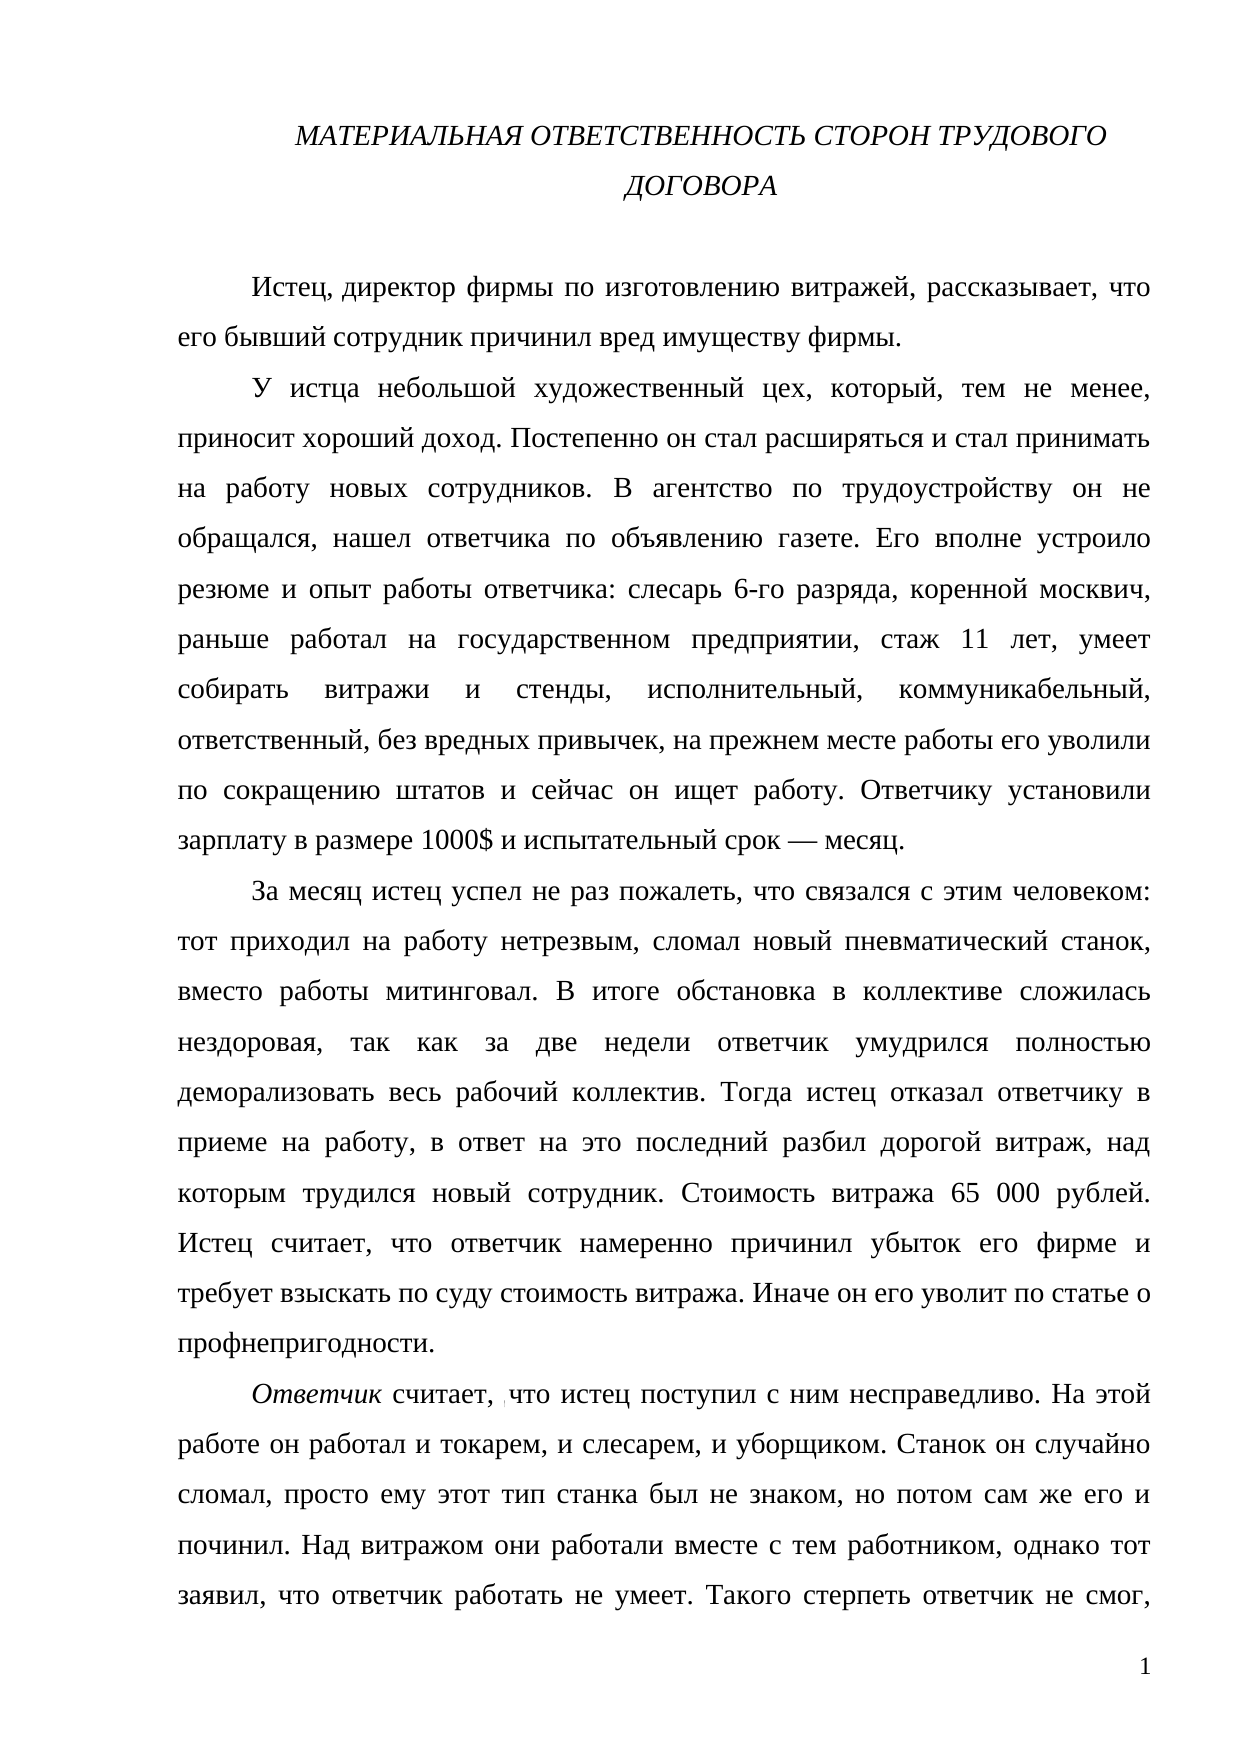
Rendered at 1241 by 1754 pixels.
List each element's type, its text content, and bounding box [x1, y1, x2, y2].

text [177, 1376, 1152, 1611]
text За месяц истец успел не раз пожалеть, что связался с этим человеком: тот приходил на работу нетрезвым, сломал новый пневматический станок, вместо работы митинговал. В итоге обстановка в коллективе сложилась нездоровая, так как за две недели ответчик умудрился полностью деморализовать весь рабочий коллектив. Тогда истец отказал ответчику в приеме на работу, в ответ на это последний разбил дорогой витраж, над которым трудился новый сотрудник. Стоимость витража 65 000 рублей. Истец считает, что ответчик намеренно причинил убыток его фирме и требует взыскать по суду стоимость витража. Иначе он его уволит по статье о профнепригодности. [177, 873, 1152, 1359]
text Истец, директор фирмы по изготовлению витражей, рассказывает, что его бывший сотрудник причинил вред имуществу фирмы. [177, 269, 1152, 353]
text У истца небольшой художественный цех, который, тем не менее, приносит хороший доход. Постепенно он стал расширяться и стал принимать на работу новых сотрудников. В агентство по трудоустройству он не обращался, нашел ответчика по объявлению газете. Его вполне устроило резюме и опыт работы ответчика: слесарь 6-го разряда, коренной москвич, раньше работал на государственном предприятии, стаж 11 лет, умеет собирать витражи и стенды, исполнительный, коммуникабельный, ответственный, без вредных привычек, на прежнем месте работы его уволили по сокращению штатов и сейчас он ищет работу. Ответчику установили зарплату в размере 1000$ и испытательный срок — месяц. [177, 370, 1152, 856]
text МАТЕРИАЛЬНАЯ ОТВЕТСТВЕННОСТЬ СТОРОН ТРУДОВОГО ДОГОВОРА [251, 118, 1152, 202]
